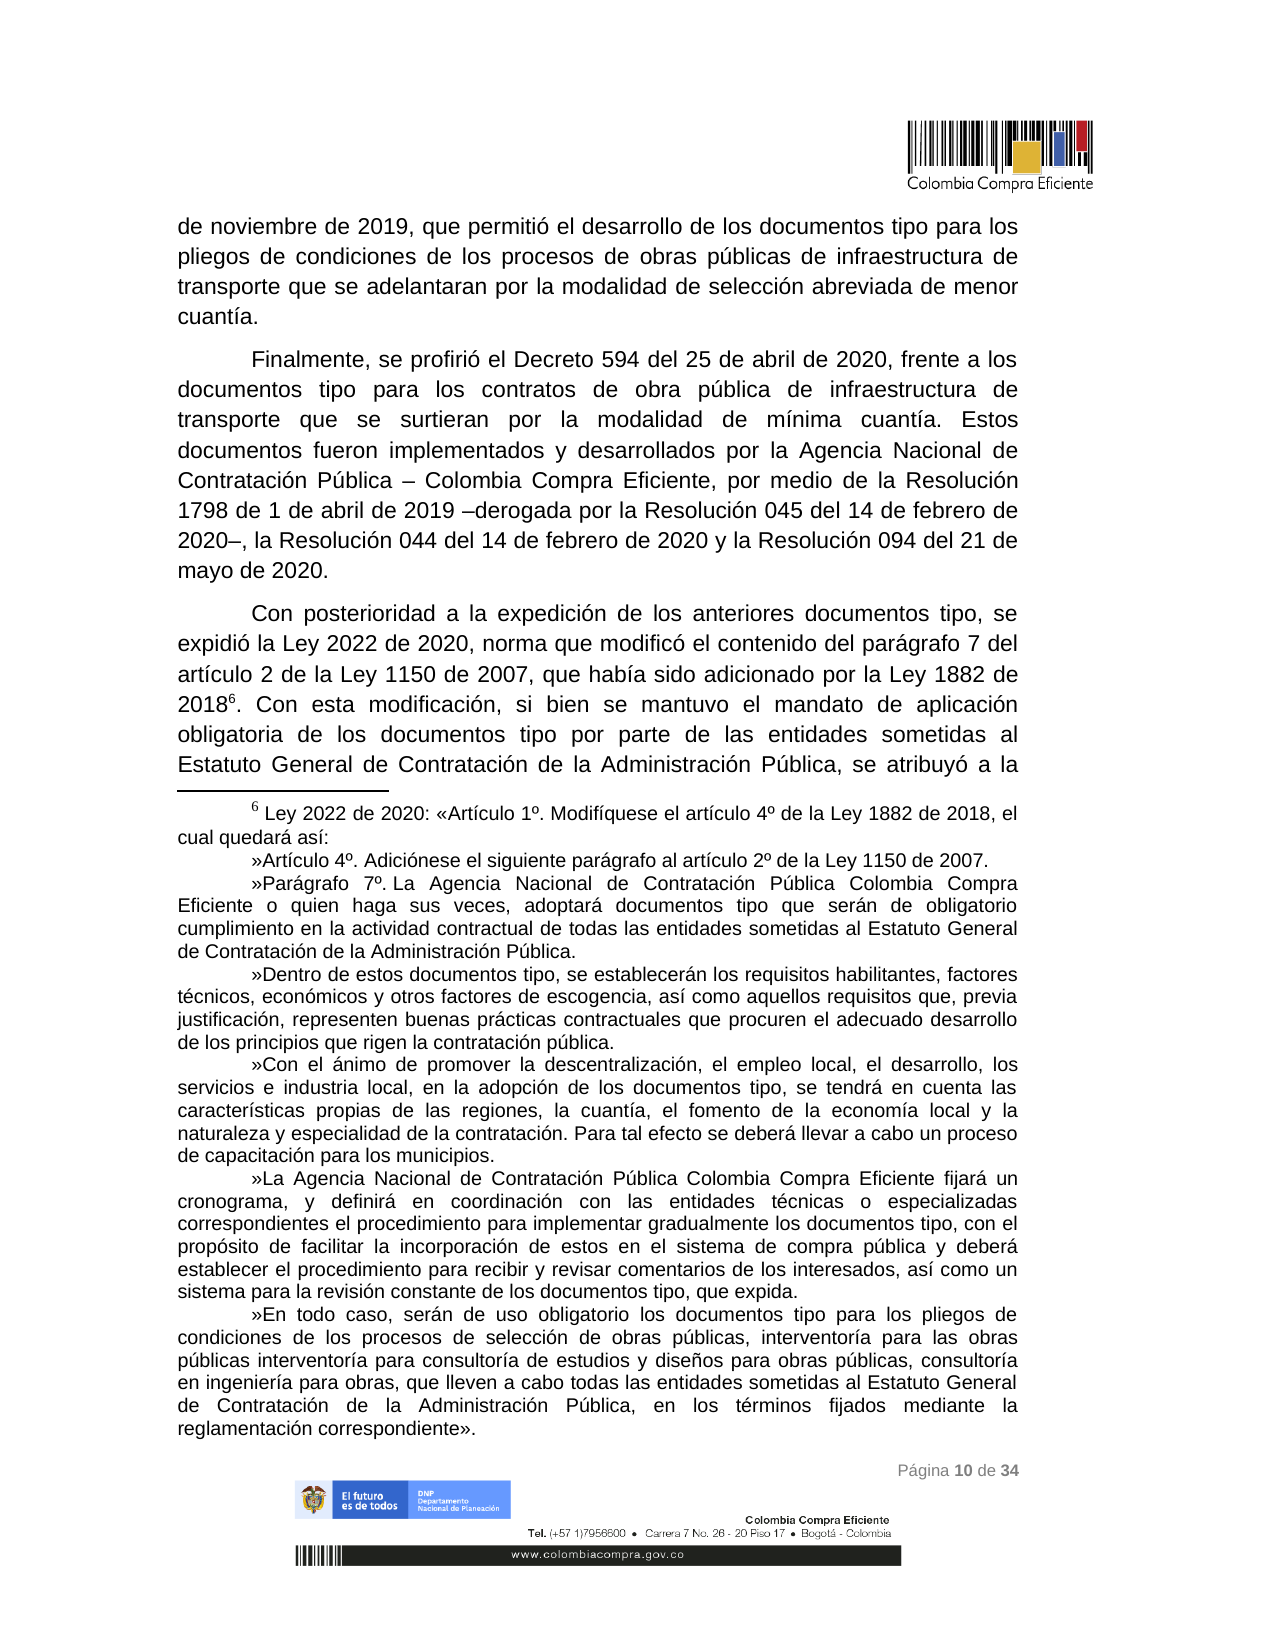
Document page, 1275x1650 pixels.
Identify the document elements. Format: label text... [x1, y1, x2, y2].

text Finalmente, se profirió el Decreto 594 del 25 de abril de 2020, frente a los documentos tipo para los contratos de obra pública de infraestructura de transporte que se surtieran por la modalidad de mínima cuantía. Estos documentos fueron implementados y desarrollados por la Agencia Nacional de Contratación Pública – Colombia Compra Eficiente, por medio de la Resolución 1798 de 1 de abril de 2019 –derogada por la Resolución 045 del 14 de febrero de 2020–, la Resolución 044 del 14 de febrero de 2020 y la Resolución 094 del 21 de mayo de 2020. [177, 346, 1019, 584]
text Dada la relevancia económica y el impacto que tienen en el nivel territorial los proyectos de obra en el sector transporte, el gobierno nacional, en vigencia del artículo 4 de la Ley 1882 de 2018, por el cual se adicionó el parágrafo 7 del artículo 2 de la Ley 1150 de 2007, inició la implementación gradual de documentos tipo mediante el Decreto 342 del 5 de marzo de 2019, relacionado con los documentos tipo para los procesos de selección de licitación de obra pública de infraestructura de transporte. Luego se expidió el Decreto 2096 del 21 de noviembre de 2019, que permitió el desarrollo de los documentos tipo para los pliegos de condiciones de los procesos de obras públicas de infraestructura de transporte que se adelantaran por la modalidad de selección abreviada de menor cuantía. [177, 213, 1019, 329]
picture [899, 114, 1099, 196]
text Con posterioridad a la expedición de los anteriores documentos tipo, se expidió la Ley 2022 de 2020, norma que modificó el contenido del parágrafo 7 del artículo 2 de la Ley 1150 de 2007, que había sido adicionado por la Ley 1882 de 2018. Con esta modificación, si bien se mantuvo el mandato de aplicación obligatoria de los documentos tipo por parte de las entidades sometidas al Estatuto General de Contratación de la Administración Pública, se atribuyó a la Agencia Nacional de Contratación Pública – Colombia Compra Eficiente la competencia para su expedición. En este marco, con la finalidad de realizar un desarrollo armónico y ajustado a la ley que otorga esta competencia, esta Agencia expidió la Resolución 160 del 15 de septiembre de 2020 «Por la cual se adopta el procedimiento para implementar los documentos tipo y se define el sistema para su revisión». Asimismo, con fundamento en dicha Ley, se profirió la Resolución 240 del 27 de noviembre de 2020, «Por la cual se actualizan los Documentos Tipo para los procesos de selección de licitación de obra pública de infraestructura de transporte y se deroga la Resolución 0045 de 2020». [177, 600, 1019, 777]
picture [294, 1480, 902, 1566]
